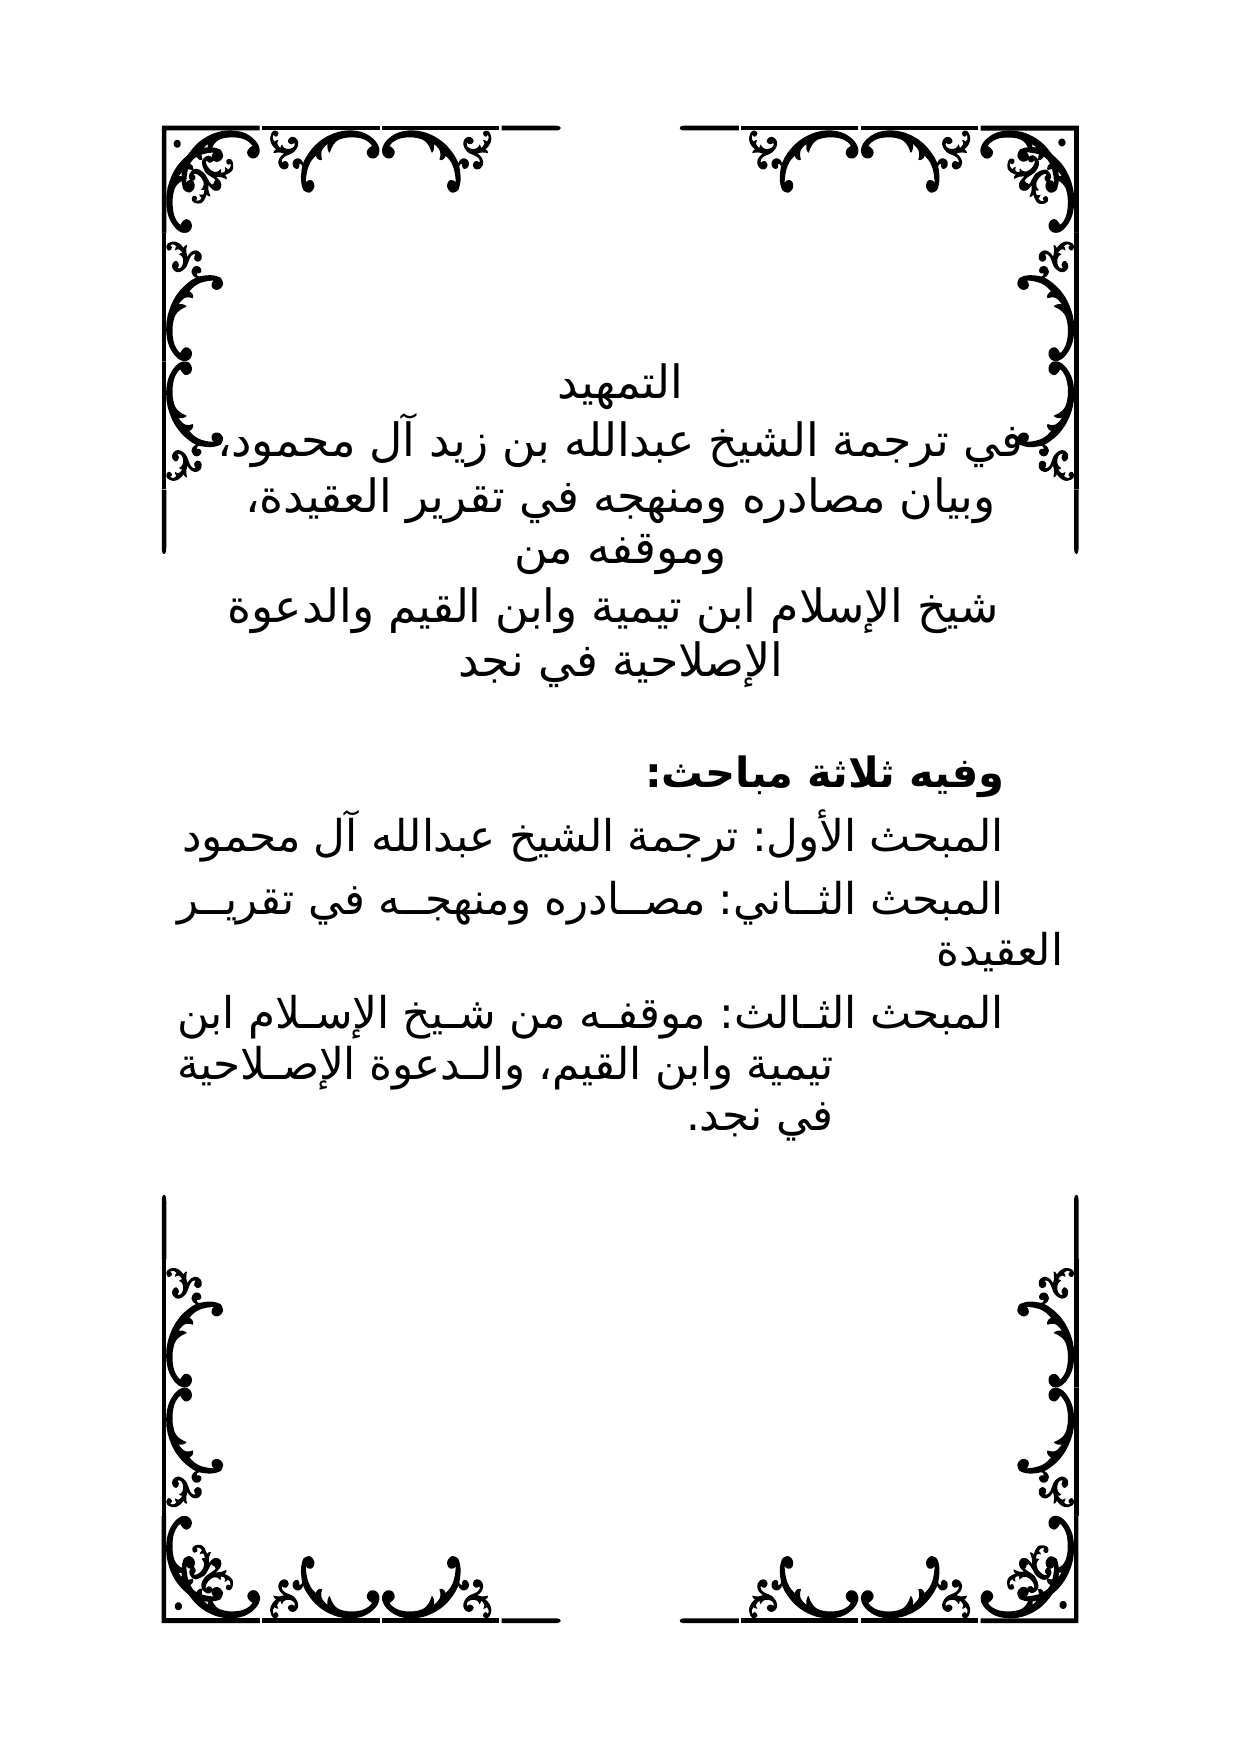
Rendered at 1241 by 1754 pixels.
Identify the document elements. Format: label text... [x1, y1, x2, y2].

text المبحث الأول: ترجمة الشيخ عبدالله آل محمود [177, 810, 1063, 861]
text المبحث الثالث: موقفه من شيخ الإسلام ابن تيمية وابن القيم، والدعوة الإصلاحية في نجد. [177, 988, 1004, 1141]
text وبيان مصادره ومنهجه في تقرير العقيدة، وموقفه من [177, 472, 1063, 574]
text في ترجمة الشيخ عبدالله بن زيد آل محمود، [177, 416, 1063, 466]
text التمهيد [177, 356, 1063, 409]
text شيخ الإسلام ابن تيمية وابن القيم والدعوة الإصلاحية في نجد [177, 580, 1063, 687]
text المبحث الثاني: مصادره ومنهجه في تقرير العقيدة [177, 874, 1063, 976]
text وفيه ثلاثة مباحث: [177, 749, 1063, 798]
